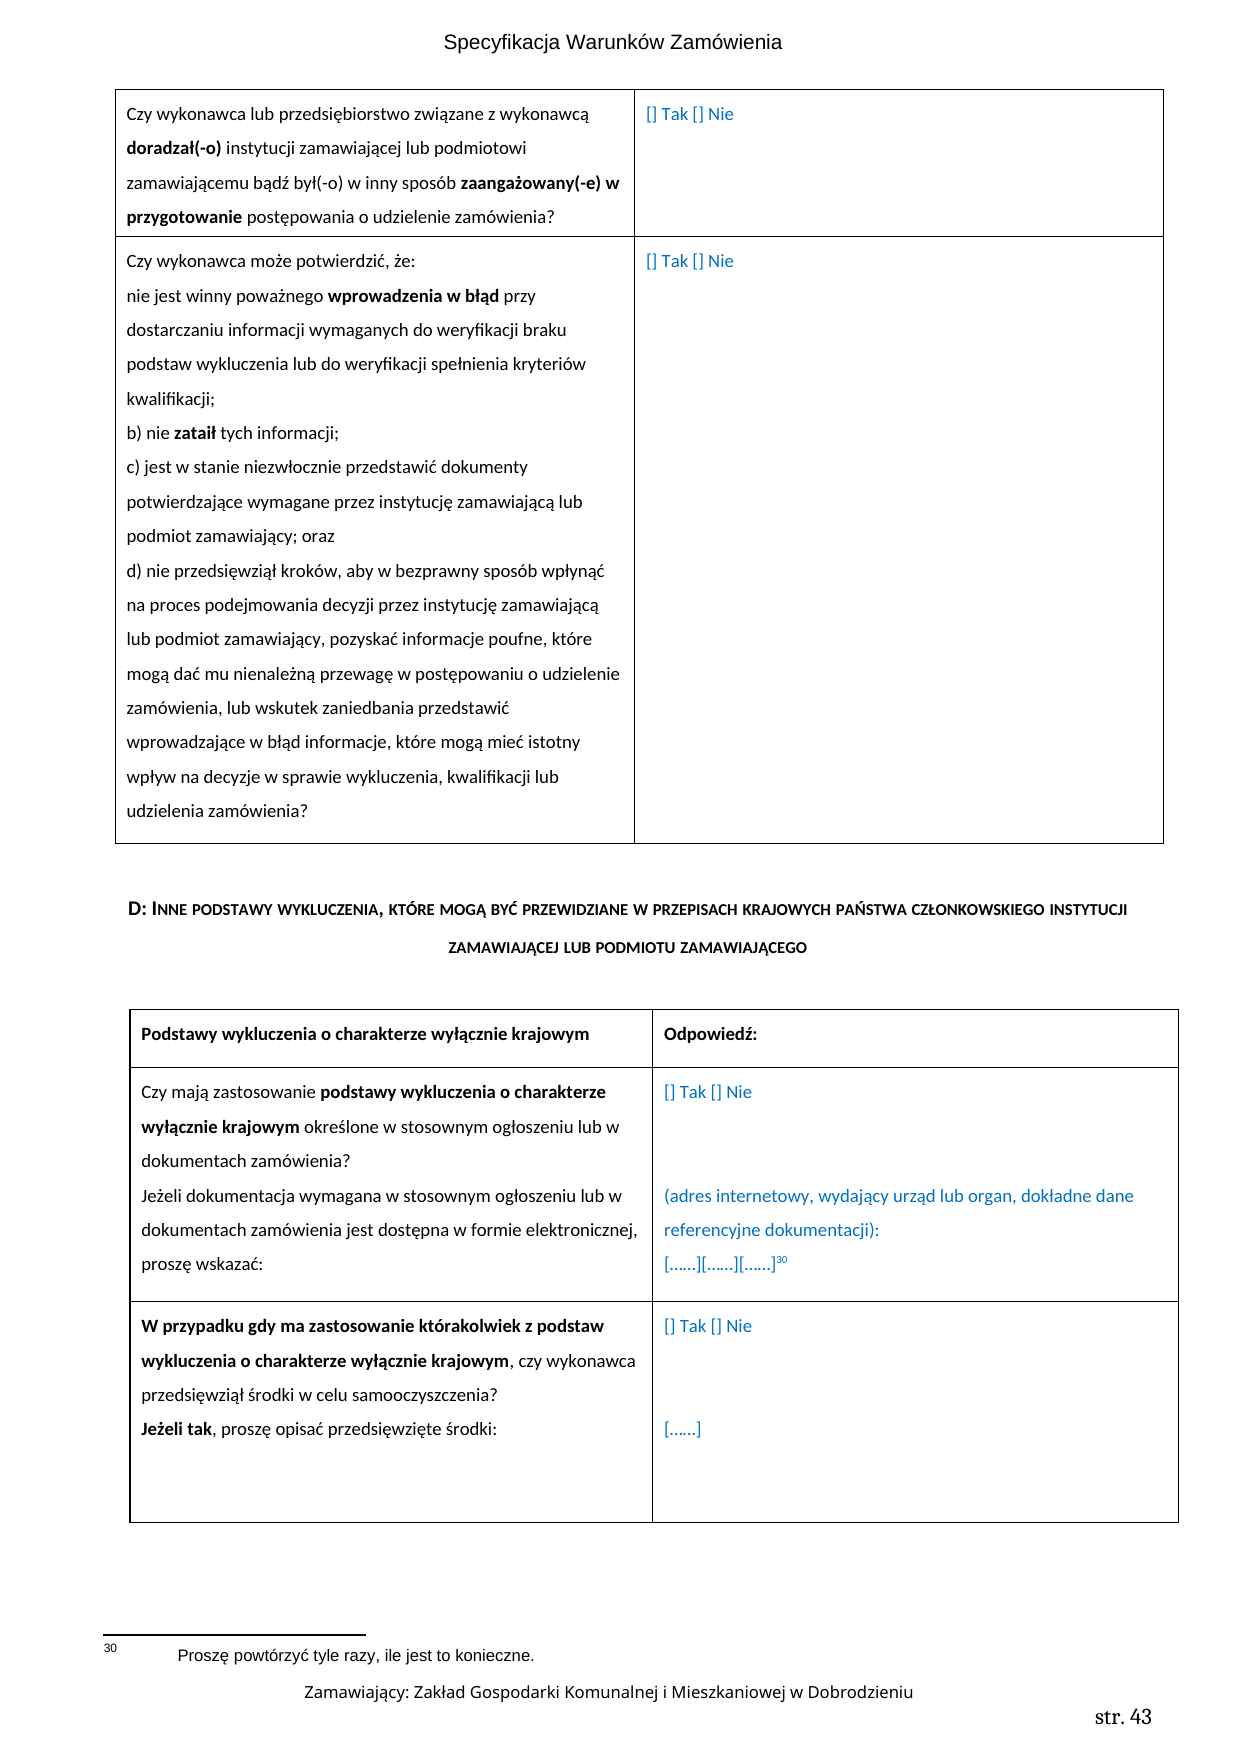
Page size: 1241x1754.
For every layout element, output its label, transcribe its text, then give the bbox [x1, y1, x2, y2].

table_cell Czy mają zastosowanie podstawy wykluczenia o charakterze wyłącznie krajowym określone w stosownym ogłoszeniu lub w dokumentach zamówienia? Jeżeli dokumentacja wymagana w stosownym ogłoszeniu lub w dokumentach zamówienia jest dostępna w formie elektronicznej, proszę wskazać: [131, 1068, 652, 1301]
table_header Odpowiedź: [653, 1010, 1178, 1067]
table_cell [] Tak [] Nie [635, 237, 1163, 843]
table_cell [] Tak [] Nie [……] [653, 1302, 1178, 1522]
table_cell W przypadku gdy ma zastosowanie którakolwiek z podstaw wykluczenia o charakterze wyłącznie krajowym, czy wykonawca przedsięwziął środki w celu samooczyszczenia? Jeżeli tak, proszę opisać przedsięwzięte środki: [131, 1302, 652, 1522]
table_cell Czy wykonawca może potwierdzić, że: nie jest winny poważnego wprowadzenia w błąd przy dostarczaniu informacji wymaganych do weryfikacji braku podstaw wykluczenia lub do weryfikacji spełnienia kryteriów kwalifikacji; b) nie zataił tych informacji; c) jest w stanie niezwłocznie przedstawić dokumenty potwierdzające wymagane przez instytucję zamawiającą lub podmiot zamawiający; oraz d) nie przedsięwziął kroków, aby w bezprawny sposób wpłynąć na proces podejmowania decyzji przez instytucję zamawiającą lub podmiot zamawiający, pozyskać informacje poufne, które mogą dać mu nienależną przewagę w postępowaniu o udzielenie zamówienia, lub wskutek zaniedbania przedstawić wprowadzające w błąd informacje, które mogą mieć istotny wpływ na decyzje w sprawie wykluczenia, kwalifikacji lub udzielenia zamówienia? [116, 237, 634, 843]
table_cell Czy wykonawca lub przedsiębiorstwo związane z wykonawcą doradzał(-o) instytucji zamawiającej lub podmiotowi zamawiającemu bądź był(-o) w inny sposób zaangażowany(-e) w przygotowanie postępowania o udzielenie zamówienia? Jeżeli tak, proszę podać szczegółowe informacje na ten temat: [116, 90, 634, 236]
table_header Podstawy wykluczenia o charakterze wyłącznie krajowym [131, 1010, 652, 1067]
table_cell [] Tak [] Nie (adres internetowy, wydający urząd lub organ, dokładne dane referencyjne dokumentacji): [……][……][……] [653, 1068, 1178, 1301]
text D: Inne podstawy wykluczenia, które mogą być przewidziane w przepisach krajowych państwa członkowskiego instytucji zamawiającej lub podmiotu zamawiającego [103, 857, 1152, 958]
table_cell [] Tak [] Nie […] [635, 90, 1163, 236]
